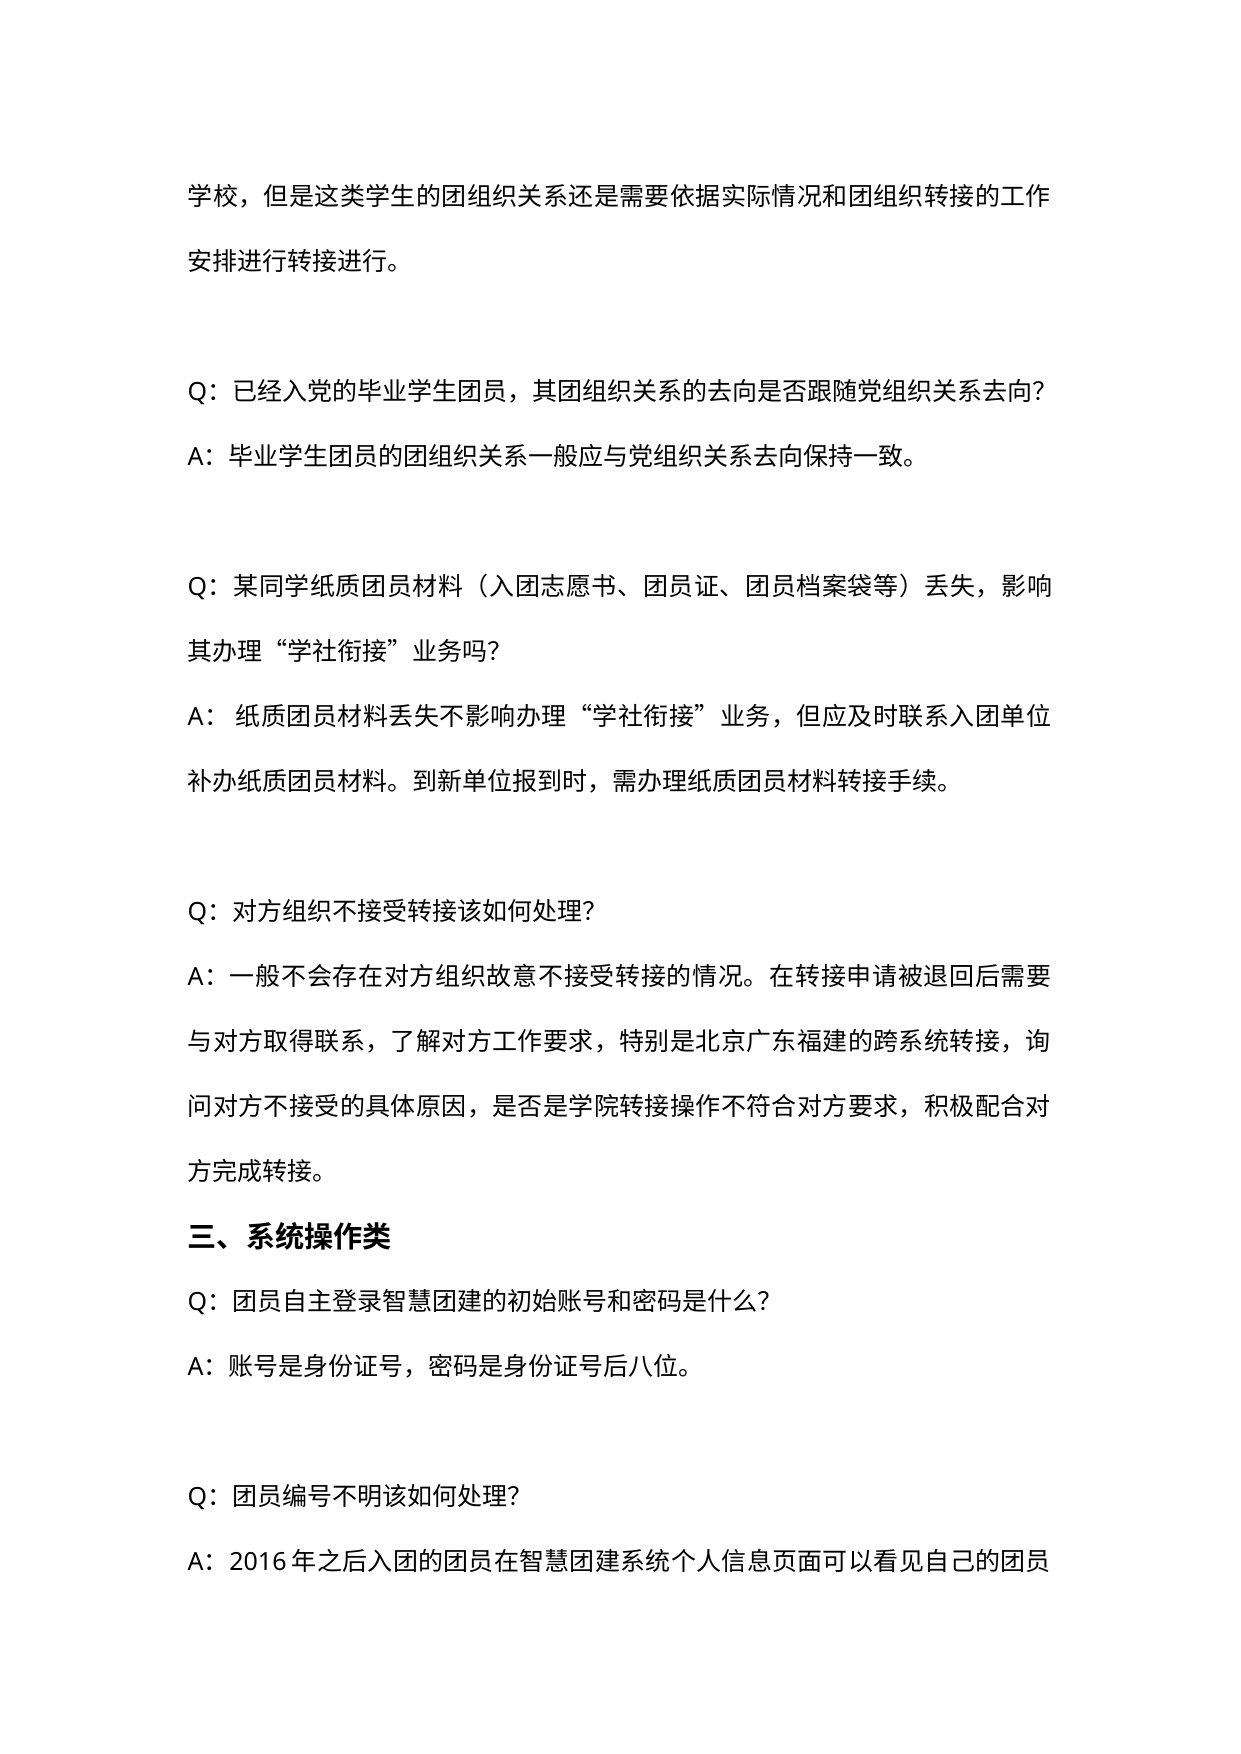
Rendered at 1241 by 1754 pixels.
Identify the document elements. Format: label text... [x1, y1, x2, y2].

text Q：对方组织不接受转接该如何处理？ [187, 877, 1053, 942]
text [187, 1527, 1053, 1592]
text 三、系统操作类 [187, 1202, 1053, 1267]
text A：一般不会存在对方组织故意不接受转接的情况。在转接申请被退回后需要与对方取得联系，了解对方工作要求，特别是北京广东福建的跨系统转接，询问对方不接受的具体原因，是否是学院转接操作不符合对方要求，积极配合对方完成转接。 [187, 942, 1053, 1202]
text A：毕业学生团员的团组织关系一般应与党组织关系去向保持一致。 [187, 422, 1053, 487]
text Q：某同学纸质团员材料（入团志愿书、团员证、团员档案袋等）丢失，影响其办理“学社衔接”业务吗？ [187, 552, 1053, 682]
text Q：团员编号不明该如何处理？ [187, 1462, 1053, 1527]
text A：账号是身份证号，密码是身份证号后八位。 [187, 1332, 1053, 1397]
text Q：已经入党的毕业学生团员，其团组织关系的去向是否跟随党组织关系去向？ [187, 357, 1053, 422]
text A： 纸质团员材料丢失不影响办理“学社衔接”业务，但应及时联系入团单位补办纸质团员材料。到新单位报到时，需办理纸质团员材料转接手续。 [187, 682, 1053, 812]
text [187, 162, 1053, 292]
text Q：团员自主登录智慧团建的初始账号和密码是什么？ [187, 1267, 1053, 1332]
